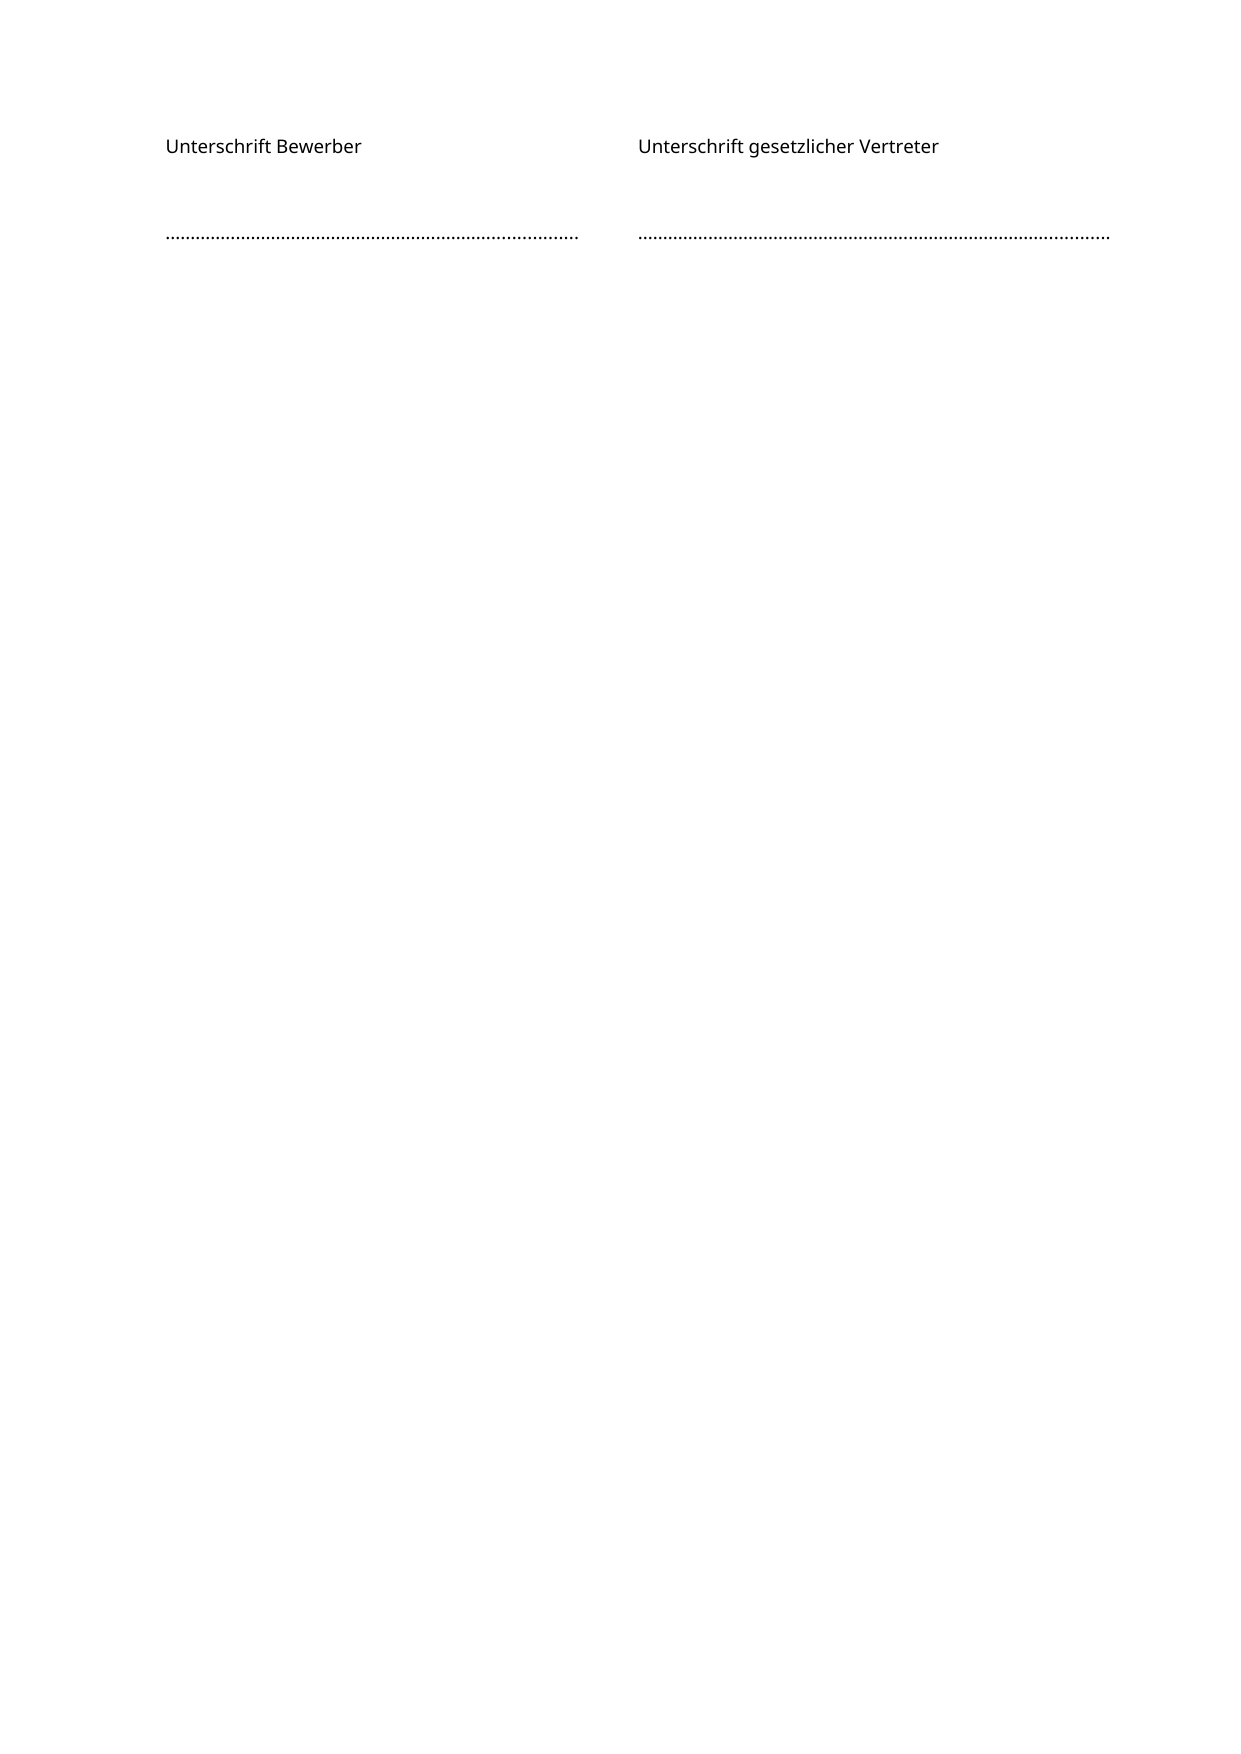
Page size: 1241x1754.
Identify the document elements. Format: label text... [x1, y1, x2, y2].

text Unterschrift Bewerber Unterschrift gesetzlicher Vertreter [165, 133, 1122, 158]
